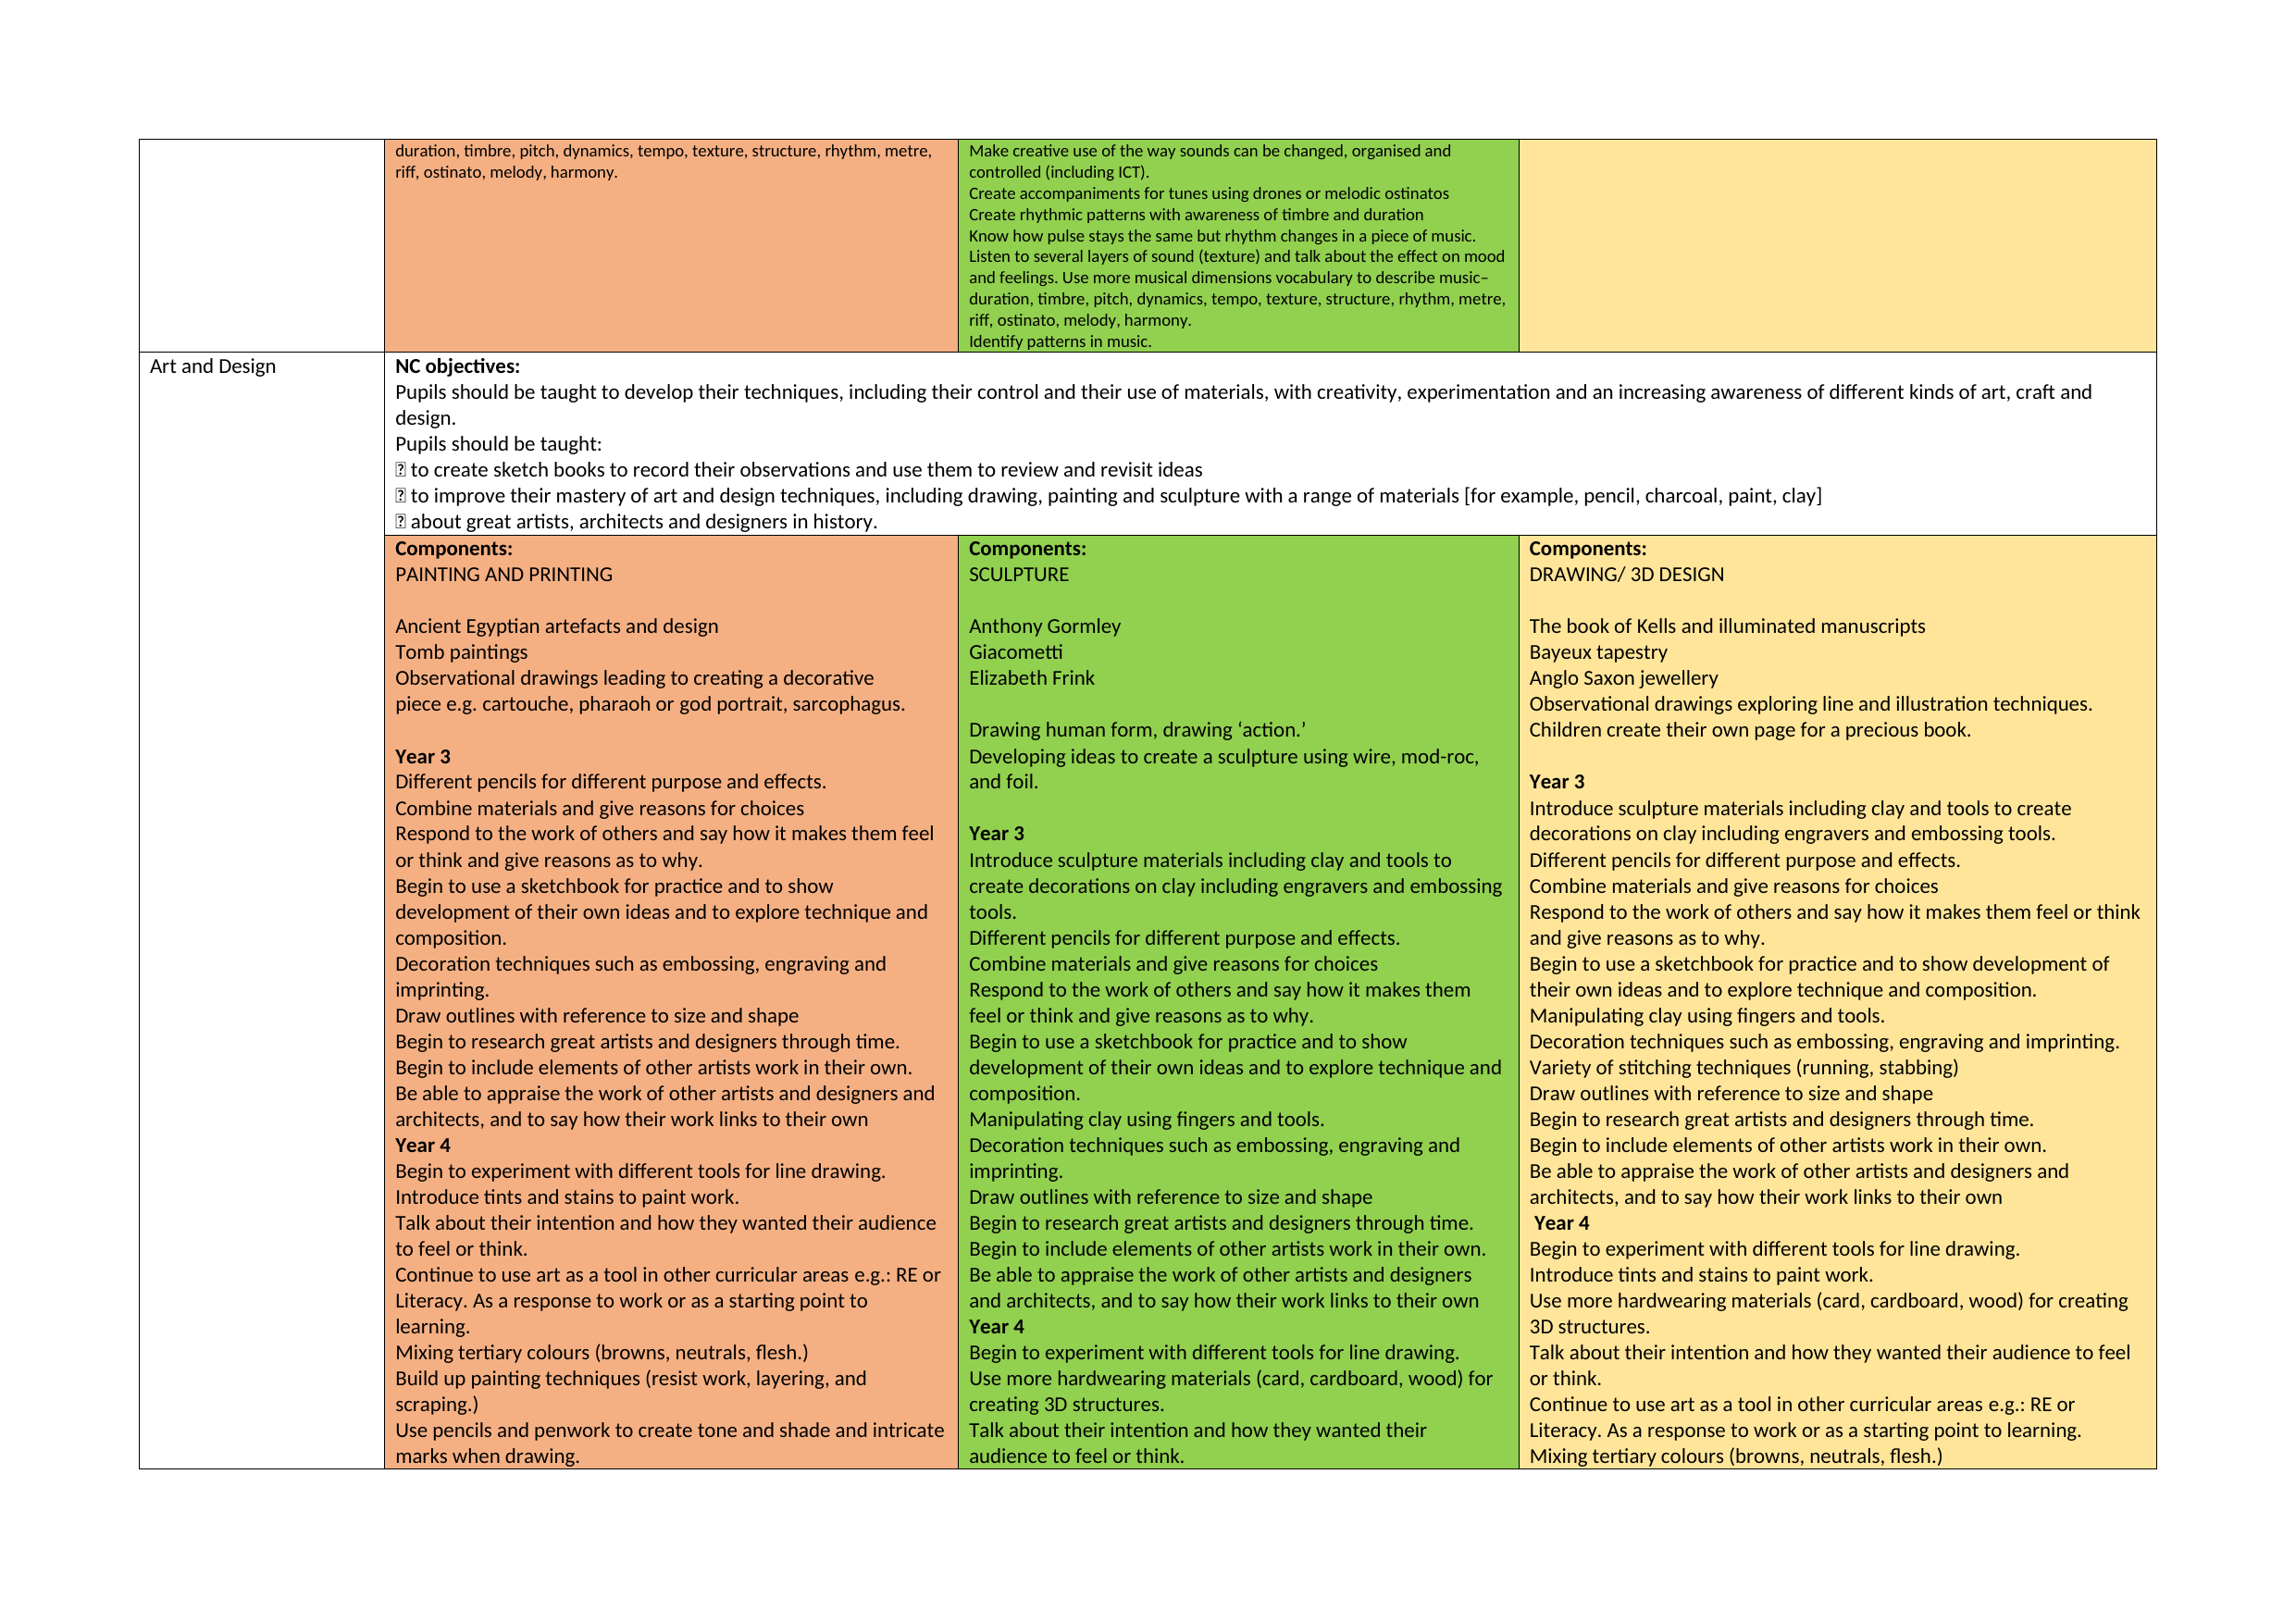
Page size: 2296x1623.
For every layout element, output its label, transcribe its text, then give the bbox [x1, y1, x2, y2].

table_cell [959, 140, 1519, 352]
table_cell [959, 536, 1519, 1468]
table_cell NC objectives: Pupils should be taught to develop their techniques, including their control and their use of materials, with creativity, experimentation and an increasing awareness of different kinds of art, craft and design. Pupils should be taught:  to create sketch books to record their observations and use them to review and revisit ideas  to improve their mastery of art and design techniques, including drawing, painting and sculpture with a range of materials [for example, pencil, charcoal, paint, clay]  about great artists, architects and designers in history. [385, 353, 2156, 534]
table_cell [385, 536, 958, 1468]
table_cell Art and Design [140, 353, 384, 1468]
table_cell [385, 140, 958, 352]
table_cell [1520, 140, 2156, 352]
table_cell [1520, 536, 2156, 1468]
